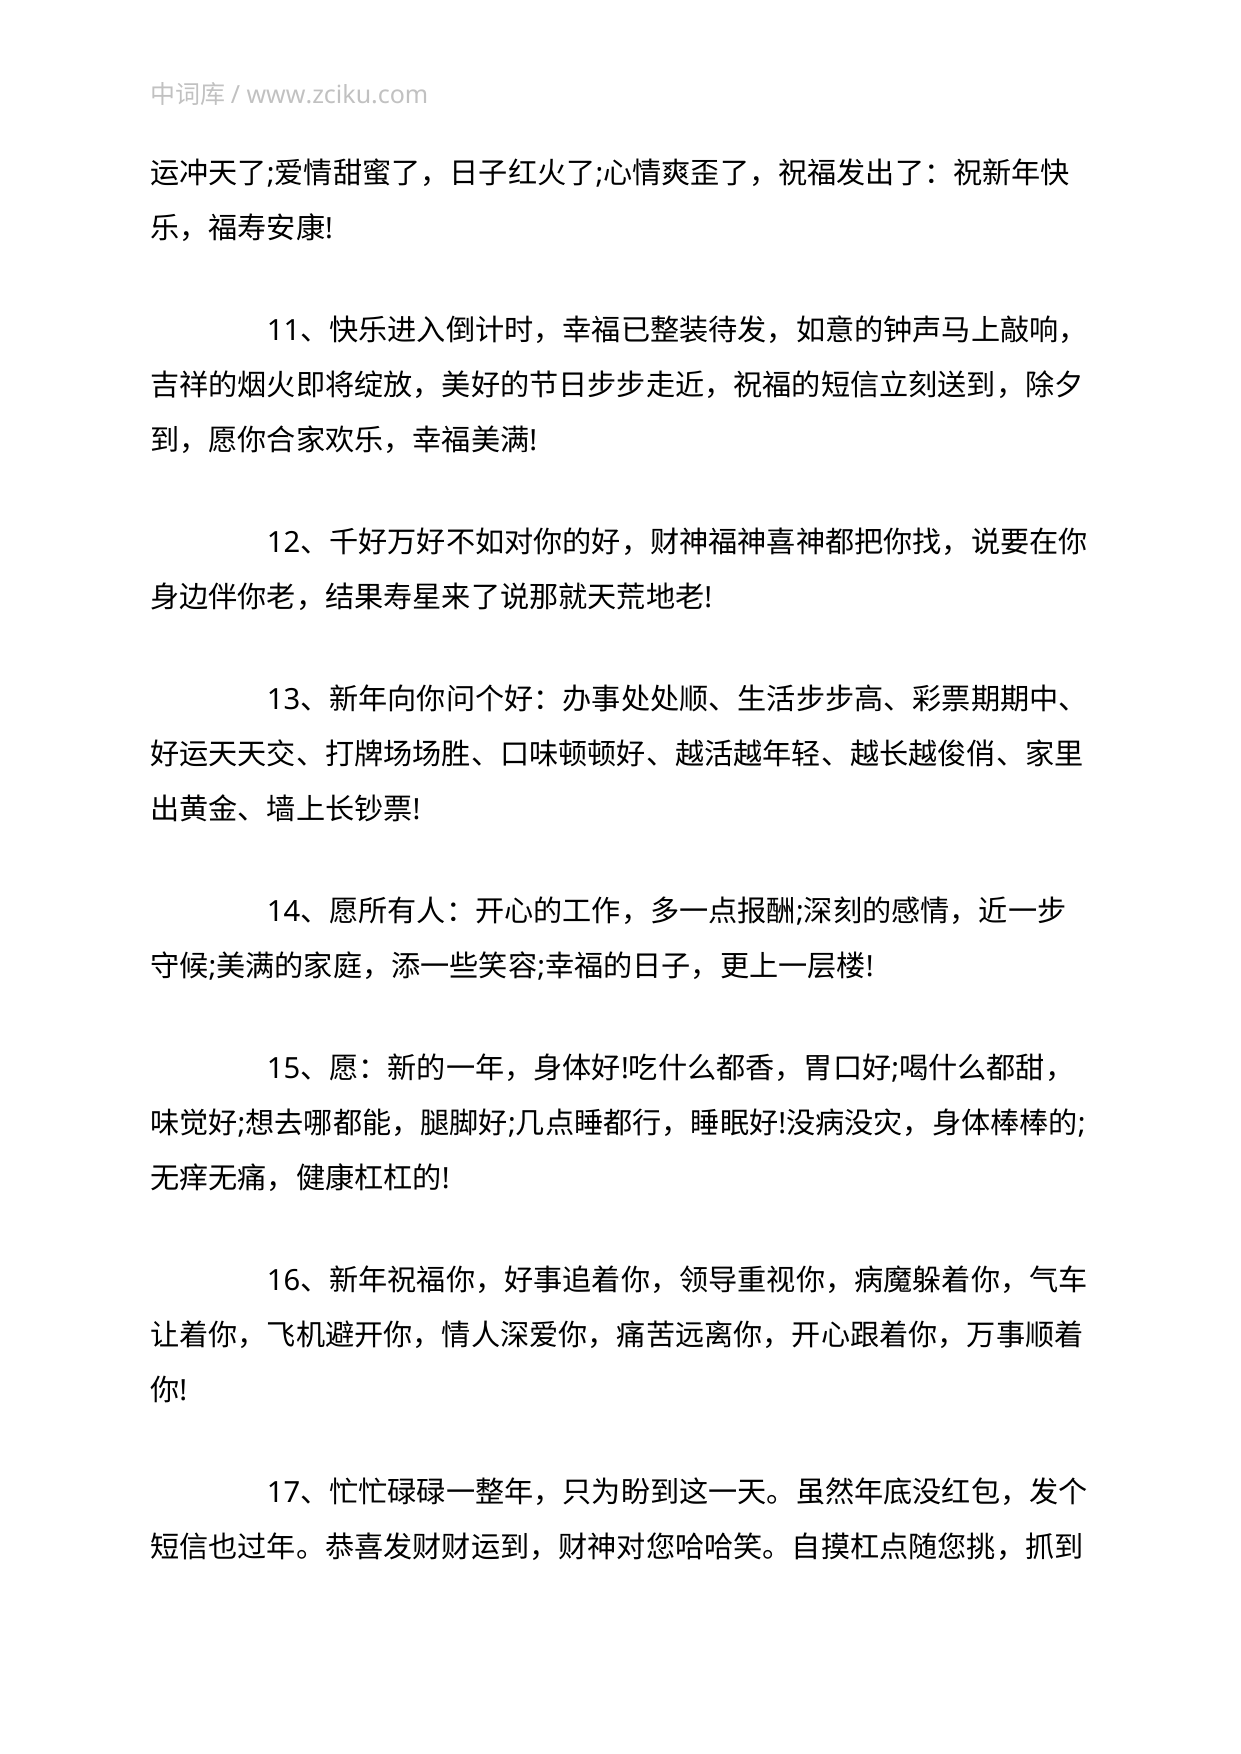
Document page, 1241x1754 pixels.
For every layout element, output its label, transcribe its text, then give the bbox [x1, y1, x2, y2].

text 11、快乐进入倒计时，幸福已整装待发，如意的钟声马上敲响，吉祥的烟火即将绽放，美好的节日步步走近，祝福的短信立刻送到，除夕到，愿你合家欢乐，幸福美满! [150, 307, 1090, 459]
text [150, 150, 1090, 247]
text 14、愿所有人：开心的工作，多一点报酬;深刻的感情，近一步守候;美满的家庭，添一些笑容;幸福的日子，更上一层楼! [150, 888, 1090, 985]
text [150, 1468, 1090, 1566]
text 15、愿：新的一年，身体好!吃什么都香，胃口好;喝什么都甜，味觉好;想去哪都能，腿脚好;几点睡都行，睡眠好!没病没灾，身体棒棒的;无痒无痛，健康杠杠的! [150, 1045, 1090, 1197]
text 16、新年祝福你，好事追着你，领导重视你，病魔躲着你，气车让着你，飞机避开你，情人深爱你，痛苦远离你，开心跟着你，万事顺着你! [150, 1257, 1090, 1409]
text 12、千好万好不如对你的好，财神福神喜神都把你找，说要在你身边伴你老，结果寿星来了说那就天荒地老! [150, 519, 1090, 616]
text 13、新年向你问个好：办事处处顺、生活步步高、彩票期期中、好运天天交、打牌场场胜、口味顿顿好、越活越年轻、越长越俊俏、家里出黄金、墙上长钞票! [150, 676, 1090, 828]
